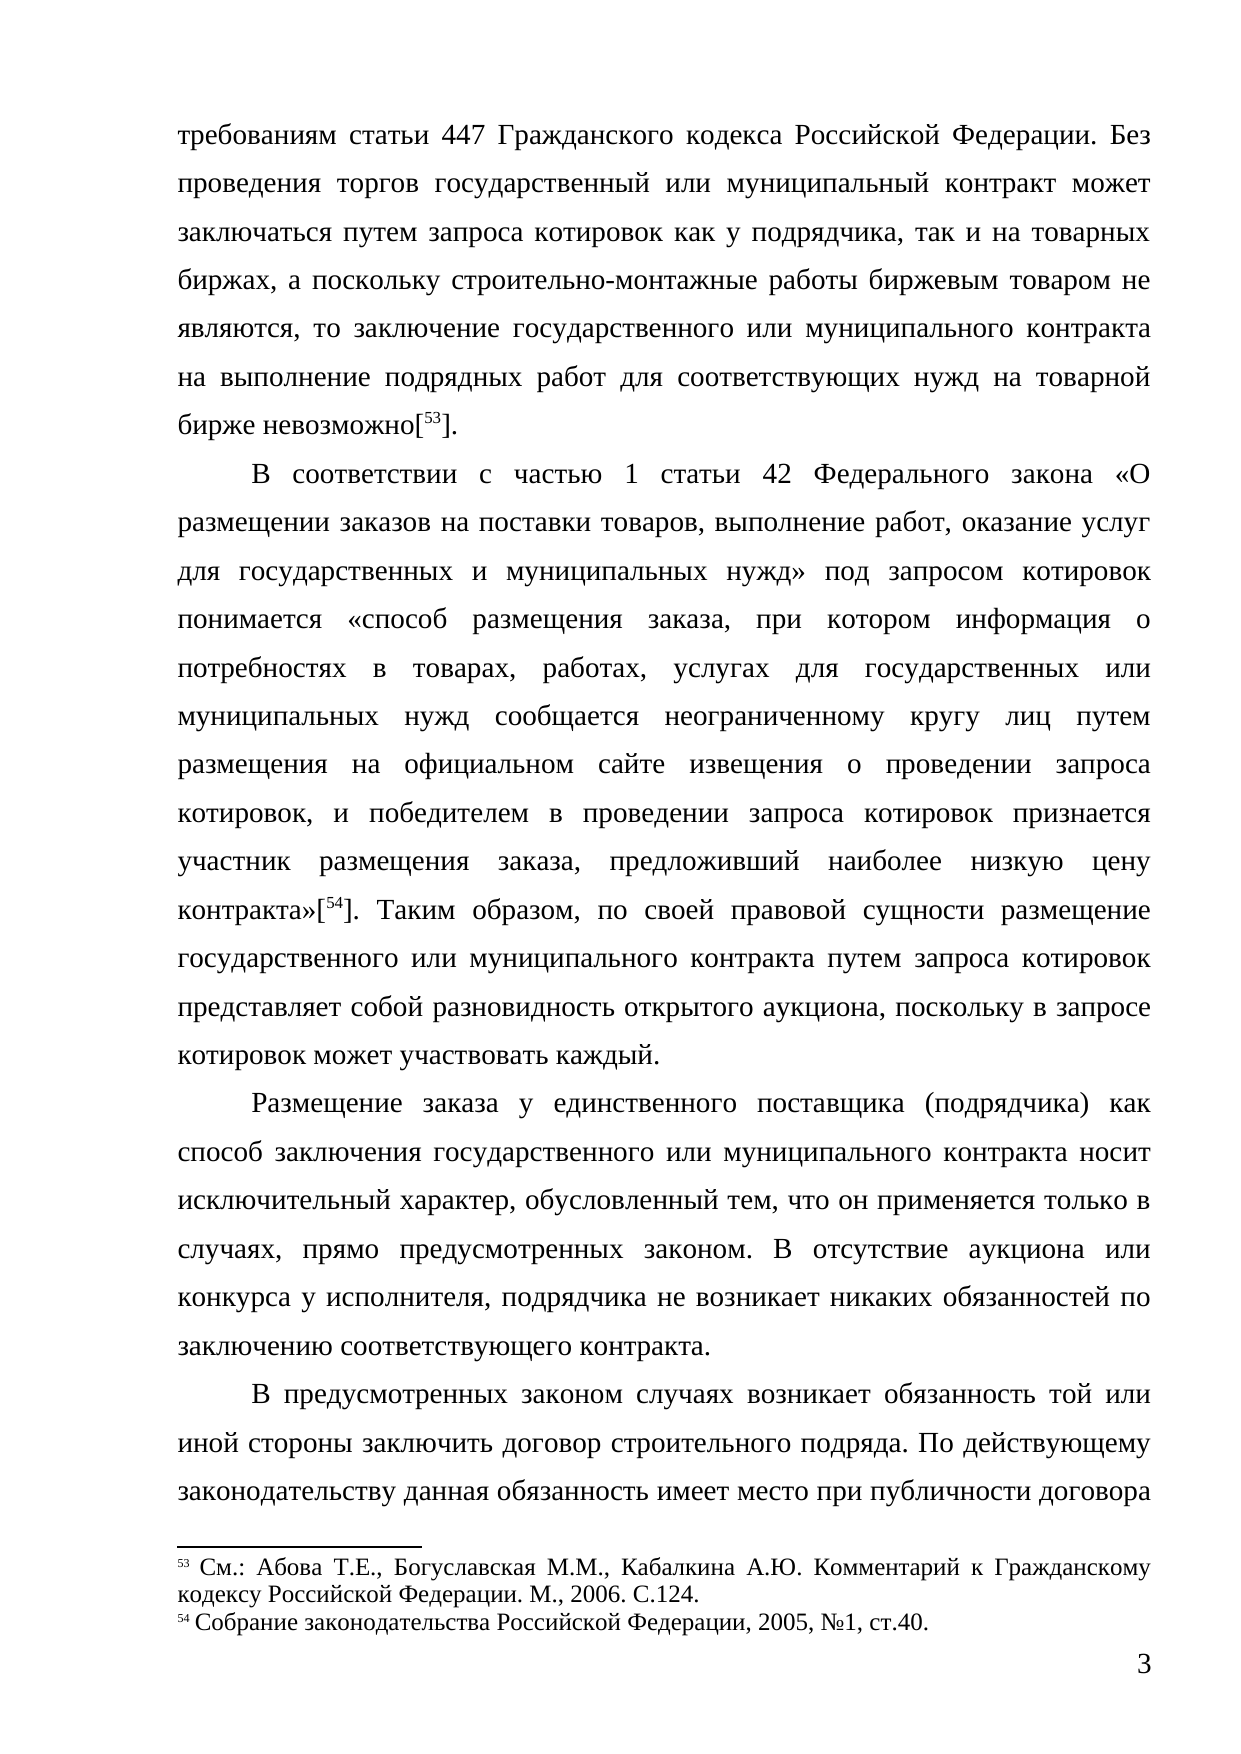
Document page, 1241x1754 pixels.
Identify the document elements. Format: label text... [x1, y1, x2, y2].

text В соответствии с частью 1 статьи 42 Федерального закона «О размещении заказов на поставки товаров, выполнение работ, оказание услуг для государственных и муниципальных нужд» под запросом котировок понимается «способ размещения заказа, при котором информация о потребностях в товарах, работах, услугах для государственных или муниципальных нужд сообщается неограниченному кругу лиц путем размещения на официальном сайте извещения о проведении запроса котировок, и победителем в проведении запроса котировок признается участник размещения заказа, предложивший наиболее низкую цену контракта»[]. Таким образом, по своей правовой сущности размещение государственного или муниципального контракта путем запроса котировок представляет собой разновидность открытого аукциона, поскольку в запросе котировок может участвовать каждый. [177, 457, 1152, 1071]
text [177, 1377, 1152, 1507]
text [177, 118, 1152, 441]
text Размещение заказа у единственного поставщика (подрядчика) как способ заключения государственного или муниципального контракта носит исключительный характер, обусловленный тем, что он применяется только в случаях, прямо предусмотренных законом. В отсутствие аукциона или конкурса у исполнителя, подрядчика не возникает никаких обязанностей по заключению соответствующего контракта. [177, 1087, 1152, 1361]
